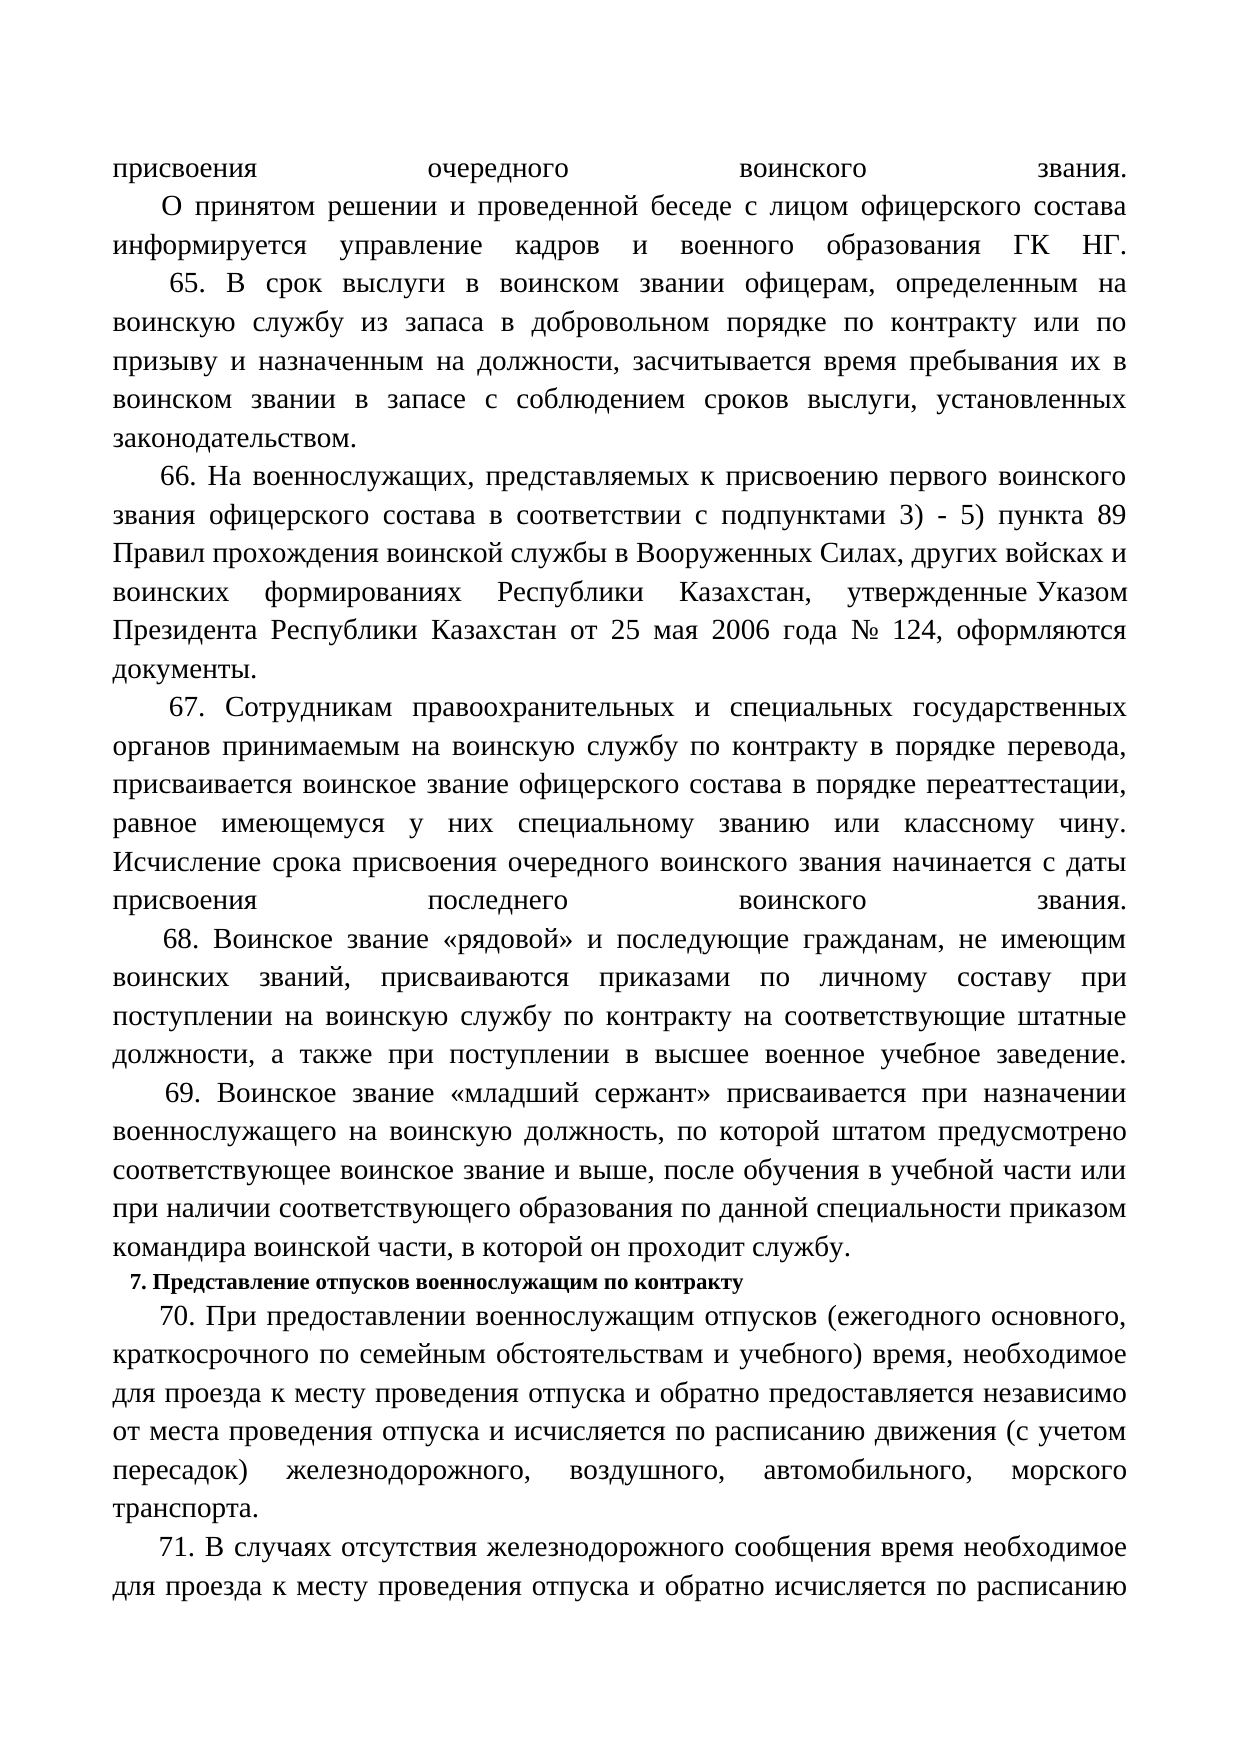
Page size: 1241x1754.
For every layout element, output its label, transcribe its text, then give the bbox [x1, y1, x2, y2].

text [112, 150, 1128, 1263]
text 7. Представление отпусков военнослужащим по контракту [112, 1268, 1128, 1294]
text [112, 1298, 1128, 1601]
